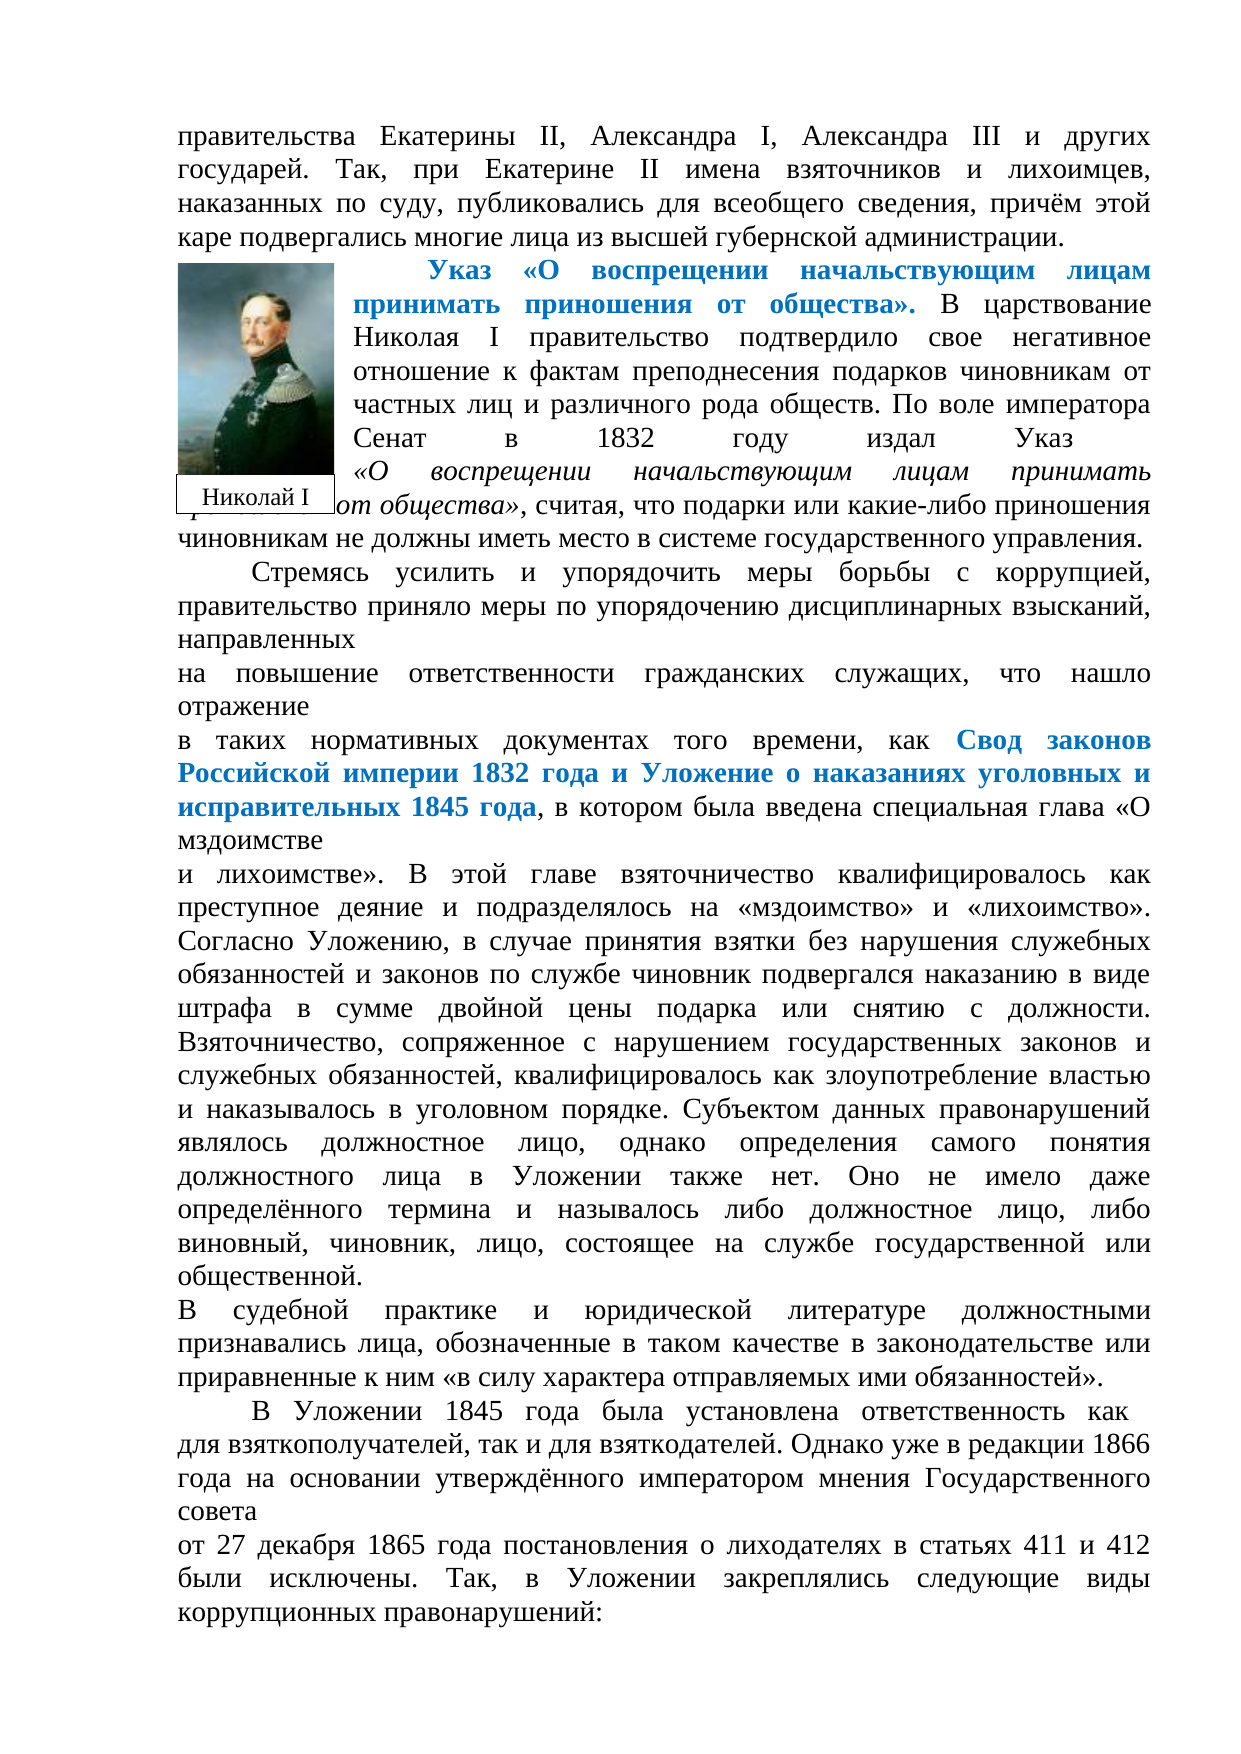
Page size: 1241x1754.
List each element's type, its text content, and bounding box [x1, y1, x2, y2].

picture [177, 263, 335, 475]
text Указ «О воспрещении начальствующим лицам принимать приношения от общества». В царствование Николая I правительство подтвердило свое негативное отношение к фактам преподнесения подарков чиновникам от частных лиц и различного рода обществ. По воле императора Сенат в 1832 году издал Указ «О воспрещении начальствующим лицам принимать приношения от общества», считая, что подарки или какие-либо приношения чиновникам не должны иметь место в системе государственного управления. [177, 252, 1152, 554]
text Стремясь усилить и упорядочить меры борьбы с коррупцией, правительство приняло меры по упорядочению дисциплинарных взысканий, направленных на повышение ответственности гражданских служащих, что нашло отражение в таких нормативных документах того времени, как Свод законов Российской империи 1832 года и Уложение о наказаниях уголовных и исправительных 1845 года, в котором была введена специальная глава «О мздоимстве и лихоимстве». В этой главе взяточничество квалифицировалось как преступное деяние и подразделялось на «мздоимство» и «лихоимство». Согласно Уложению, в случае принятия взятки без нарушения служебных обязанностей и законов по службе чиновник подвергался наказанию в виде штрафа в сумме двойной цены подарка или снятию с должности. Взяточничество, сопряженное с нарушением государственных законов и служебных обязанностей, квалифицировалось как злоупотребление властью и наказывалось в уголовном порядке. Субъектом данных правонарушений являлось должностное лицо, однако определения самого понятия должностного лица в Уложении также нет. Оно не имело даже определённого термина и называлось либо должностное лицо, либо виновный, чиновник, лицо, состоящее на службе государственной или общественной. В судебной практике и юридической литературе должностными признавались лица, обозначенные в таком качестве в законодательстве или приравненные к ним «в силу характера отправляемых ими обязанностей». [177, 554, 1152, 1393]
text В Уложении 1845 года была установлена ответственность как для взяткополучателей, так и для взяткодателей. Однако уже в редакции 1866 года на основании утверждённого императором мнения Государственного совета от 27 декабря 1865 года постановления о лиходателях в статьях 411 и 412 были исключены. Так, в Уложении закреплялись следующие виды коррупционных правонарушений: [177, 1393, 1152, 1627]
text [177, 118, 1152, 252]
